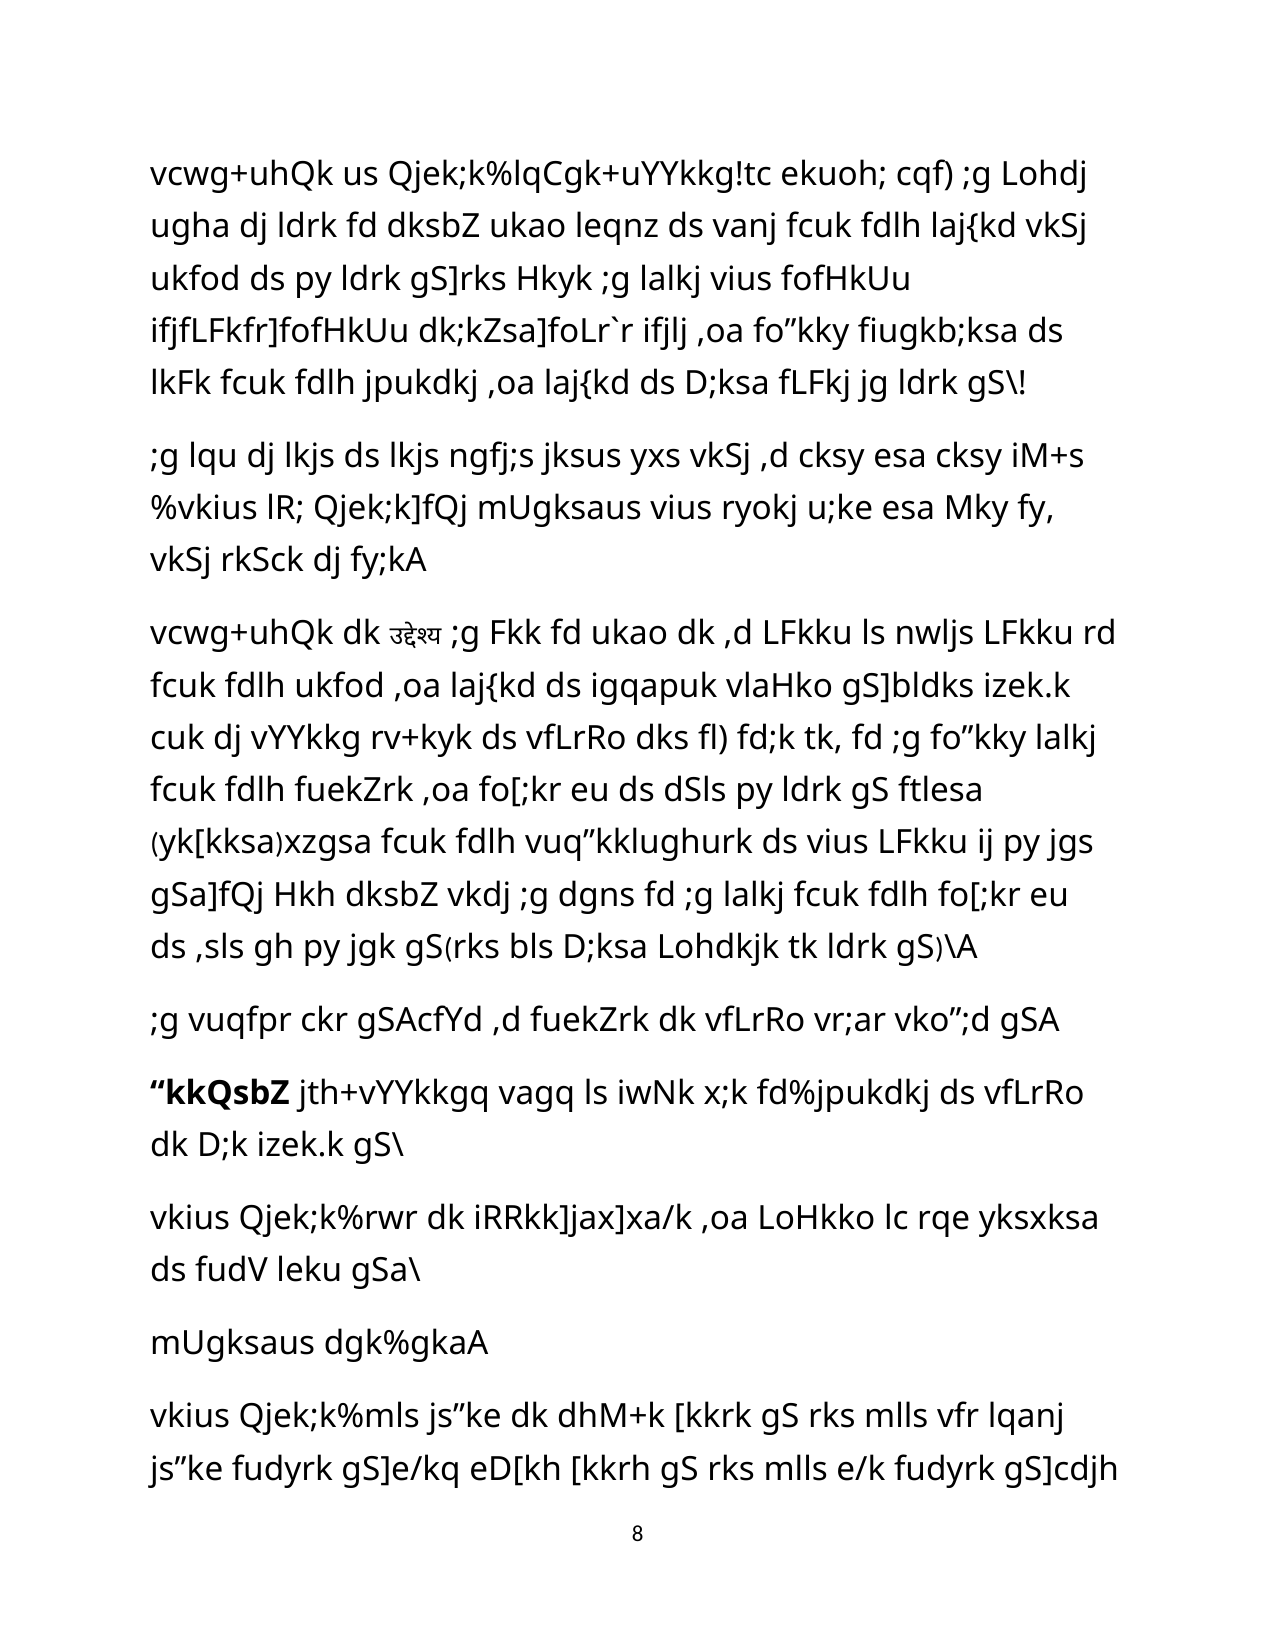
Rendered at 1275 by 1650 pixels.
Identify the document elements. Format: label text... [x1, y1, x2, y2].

text ;g vuqfpr ckr gSAcfYd ,d fuekZrk dk vfLrRo vr;ar vko”;d gSA [150, 996, 1125, 1041]
text vkius Qjek;k%rwr dk iRRkk]jax]xa/k ,oa LoHkko lc rqe yksxksa ds fudV leku gSa\ [150, 1194, 1125, 1292]
text vcwg+uhQk us Qjek;k%lqCgk+uYYkkg!tc ekuoh; cqf) ;g Lohdj ugha dj ldrk fd dksbZ ukao leqnz ds vanj fcuk fdlh laj{kd vkSj ukfod ds py ldrk gS]rks Hkyk ;g lalkj vius fofHkUu ifjfLFkfr]fofHkUu dk;kZsa]foLr`r ifjlj ,oa fo”kky fiugkb;ksa ds lkFk fcuk fdlh jpukdkj ,oa laj{kd ds D;ksa fLFkj jg ldrk gS\! [150, 150, 1125, 404]
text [150, 1392, 1125, 1490]
text mUgksaus dgk%gkaA [150, 1319, 1125, 1364]
text vcwg+uhQk dk उद्देश्य ;g Fkk fd ukao dk ,d LFkku ls nwljs LFkku rd fcuk fdlh ukfod ,oa laj{kd ds igqapuk vlaHko gS]bldks izek.k cuk dj vYYkkg rv+kyk ds vfLrRo dks fl) fd;k tk, fd ;g fo”kky lalkj fcuk fdlh fuekZrk ,oa fo[;kr eu ds dSls py ldrk gS ftlesa (yk[kksa)xzgsa fcuk fdlh vuq”kklughurk ds vius LFkku ij py jgs gSa]fQj Hkh dksbZ vkdj ;g dgns fd ;g lalkj fcuk fdlh fo[;kr eu ds ,sls gh py jgk gS(rks bls D;ksa Lohdkjk tk ldrk gS)\A [150, 609, 1125, 968]
text “kkQsbZ jth+vYYkkgq vagq ls iwNk x;k fd%jpukdkj ds vfLrRo dk D;k izek.k gS\ [150, 1069, 1125, 1166]
text ;g lqu dj lkjs ds lkjs ngfj;s jksus yxs vkSj ,d cksy esa cksy iM+s%vkius lR; Qjek;k]fQj mUgksaus vius ryokj u;ke esa Mky fy, vkSj rkSck dj fy;kA [150, 432, 1125, 582]
